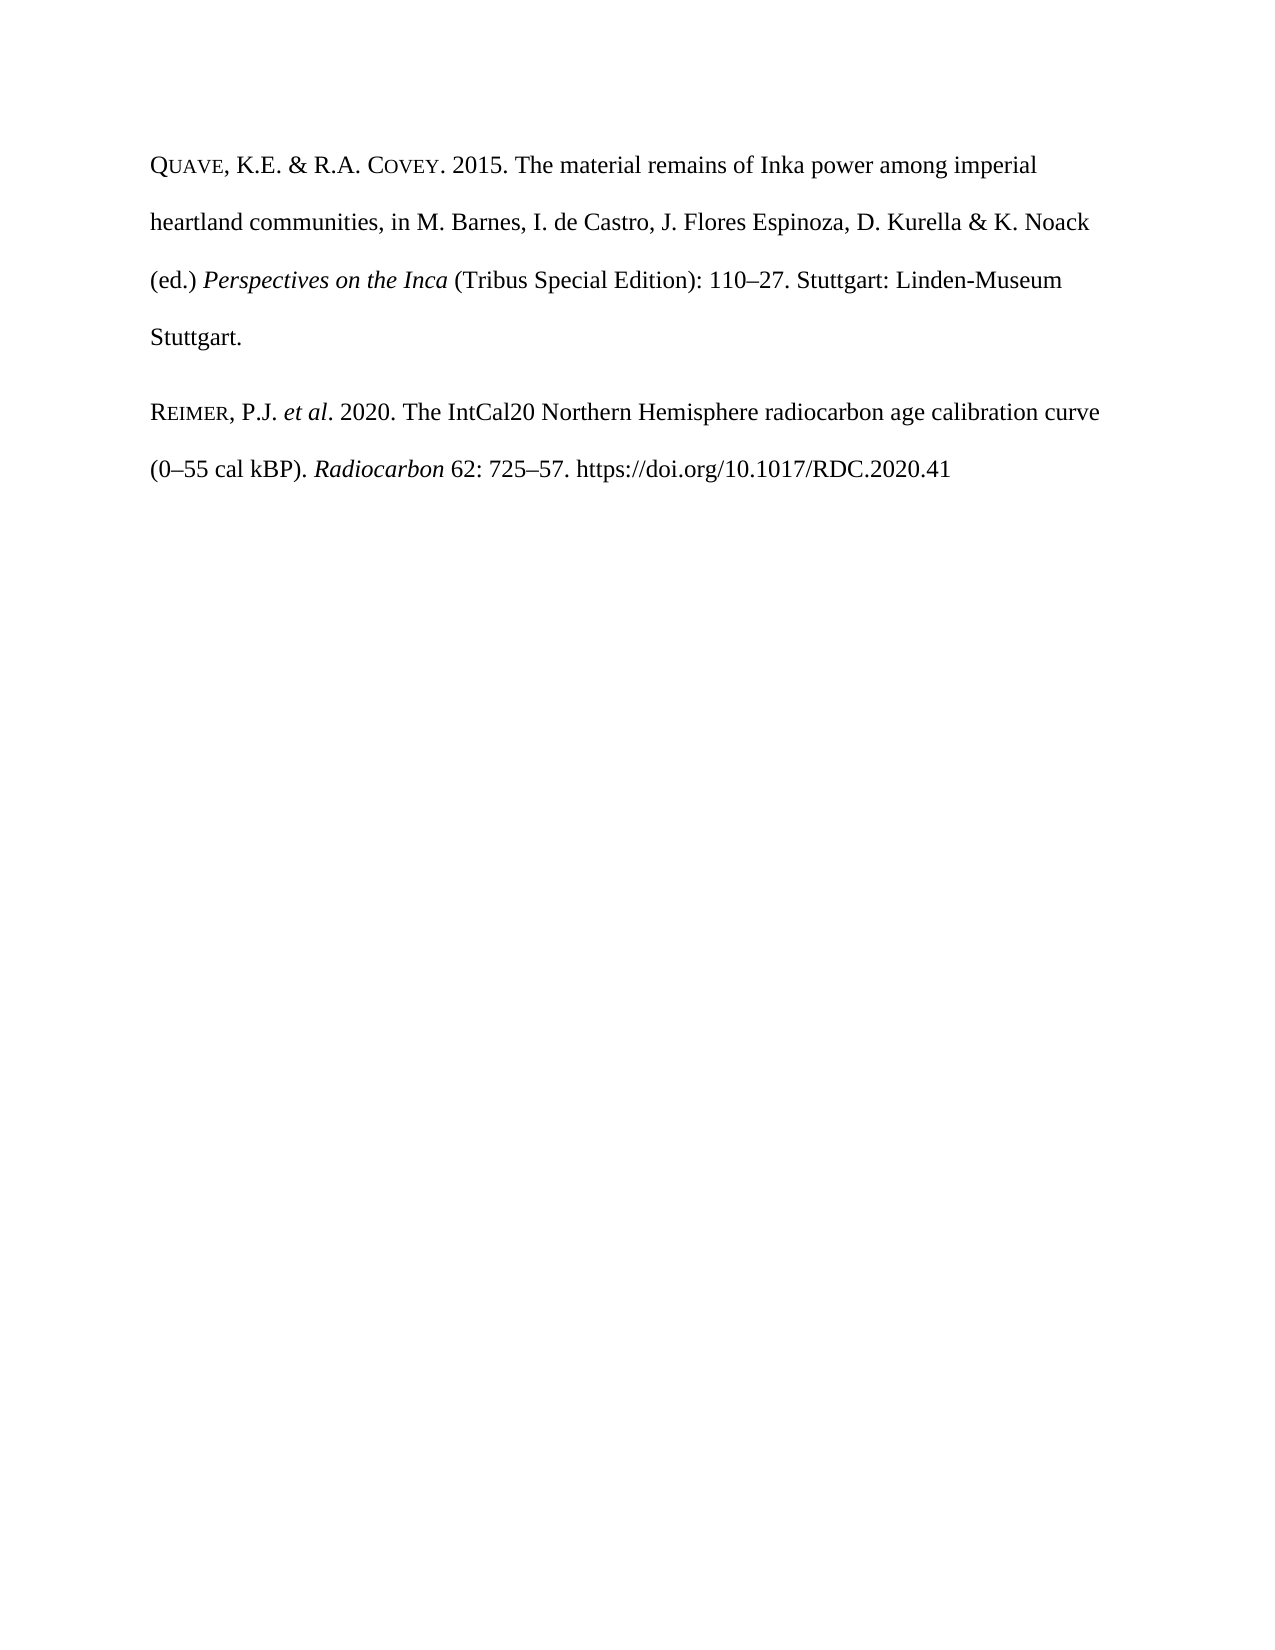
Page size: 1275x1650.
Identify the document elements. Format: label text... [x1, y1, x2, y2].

text Reimer, P.J. et al. 2020. The IntCal20 Northern Hemisphere radiocarbon age calibration curve (0–55 cal kBP). Radiocarbon 62: 725–57. https://doi.org/10.1017/RDC.2020.41 [150, 397, 1125, 483]
text Quave, K.E. & R.A. Covey. 2015. The material remains of Inka power among imperial heartland communities, in M. Barnes, I. de Castro, J. Flores Espinoza, D. Kurella & K. Noack (ed.) Perspectives on the Inca (Tribus Special Edition): 110–27. Stuttgart: Linden-Museum Stuttgart. [150, 150, 1125, 351]
